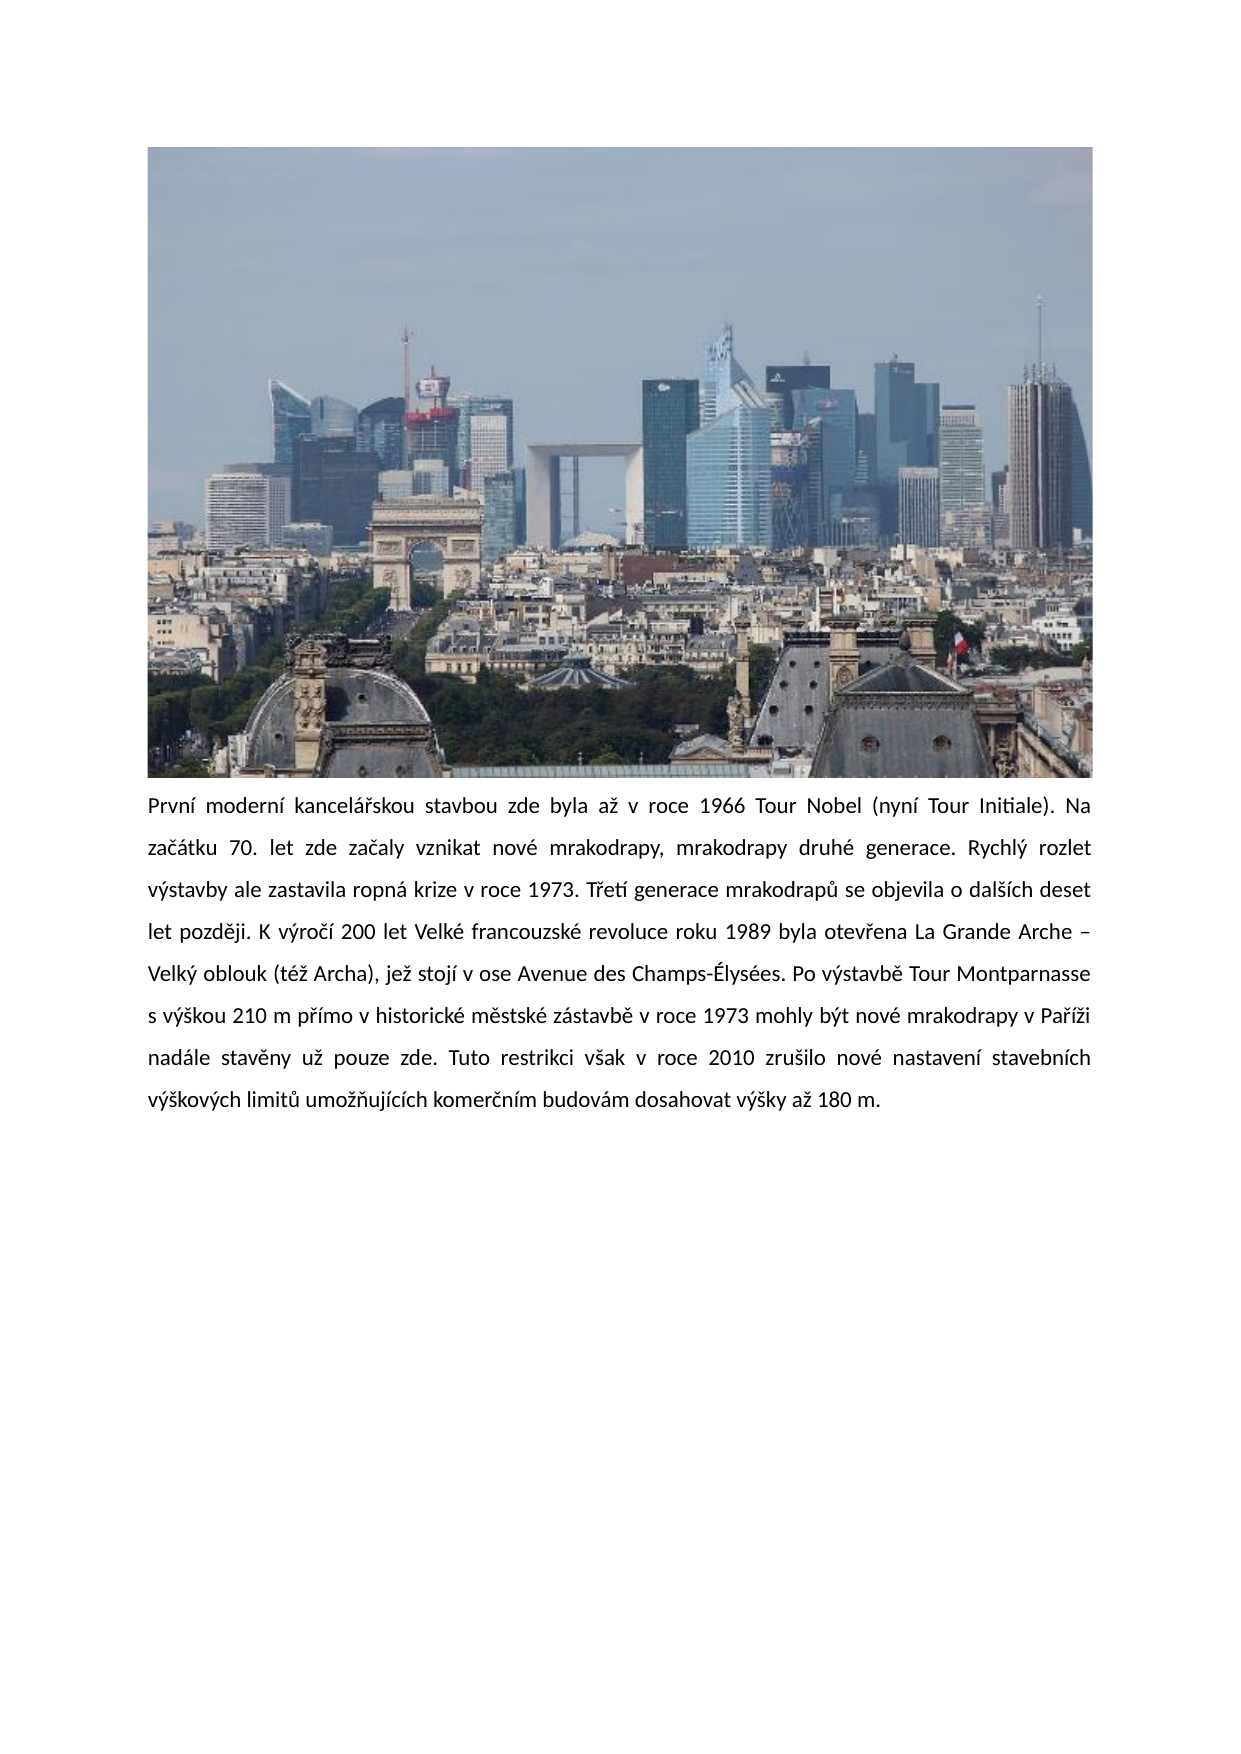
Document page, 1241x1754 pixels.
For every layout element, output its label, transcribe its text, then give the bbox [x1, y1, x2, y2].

text První moderní kancelářskou stavbou zde byla až v roce 1966 Tour Nobel (nyní Tour Initiale). Na začátku 70. let zde začaly vznikat nové mrakodrapy, mrakodrapy druhé generace. Rychlý rozlet výstavby ale zastavila ropná krize v roce 1973. Třetí generace mrakodrapů se objevila o dalších deset let později. K výročí 200 let Velké francouzské revoluce roku 1989 byla otevřena La Grande Arche – Velký oblouk (též Archa), jež stojí v ose Avenue des Champs-Élysées. Po výstavbě Tour Montparnasse s výškou 210 m přímo v historické městské zástavbě v roce 1973 mohly být nové mrakodrapy v Paříži nadále stavěny už pouze zde. Tuto restrikci však v roce 2010 zrušilo nové nastavení stavebních výškových limitů umožňujících komerčním budovám dosahovat výšky až 180 m. [148, 791, 1093, 1113]
picture [147, 147, 1093, 778]
